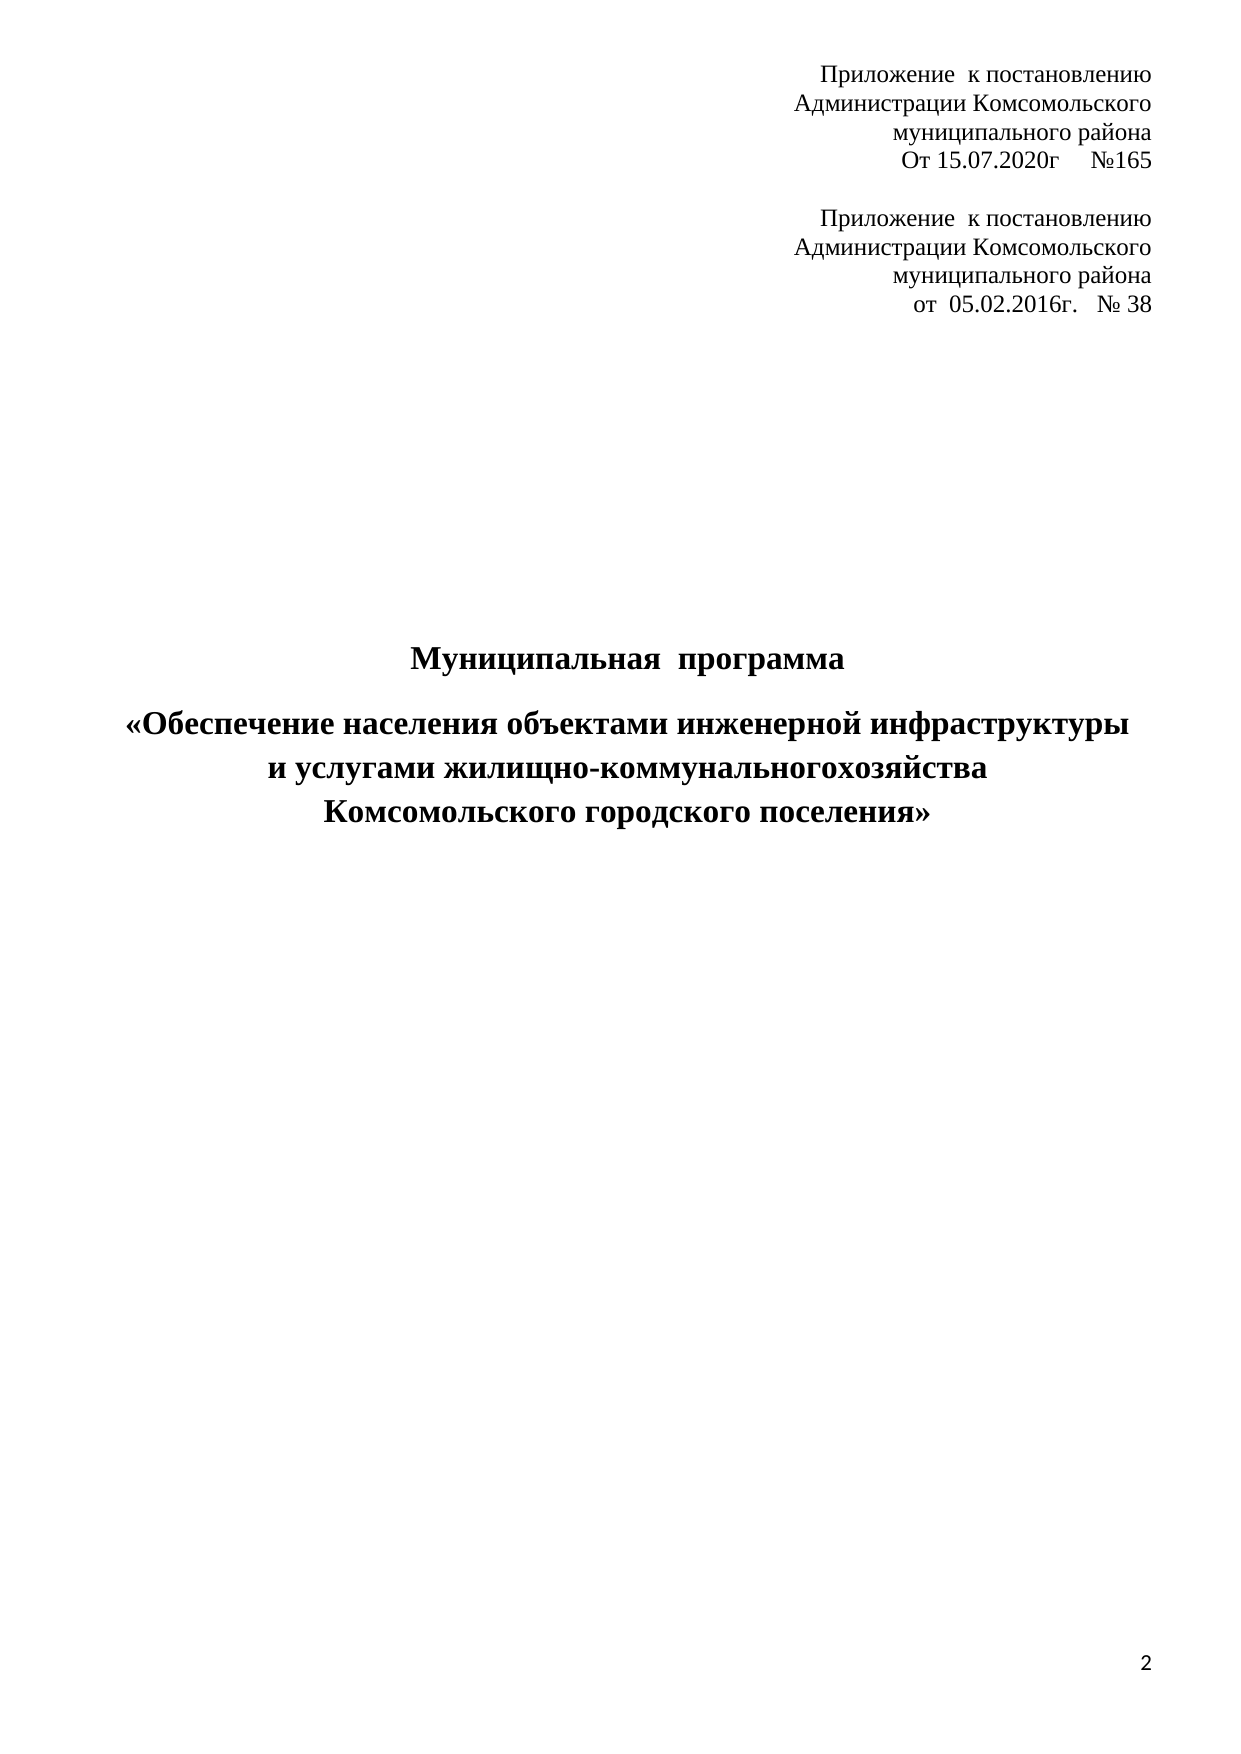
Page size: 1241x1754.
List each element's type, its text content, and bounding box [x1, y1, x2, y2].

text Приложение к постановлению Администрации Комсомольского [103, 203, 1152, 260]
text Комсомольского городского поселения» [103, 791, 1152, 829]
text Администрации Комсомольского муниципального района [103, 88, 1152, 145]
text «Обеспечение населения объектами инженерной инфраструктуры [103, 703, 1152, 741]
text и услугами жилищно-коммунальногохозяйства [103, 747, 1152, 785]
text От 15.07.2020г №165 [103, 145, 1152, 174]
text Муниципальная программа [103, 638, 1152, 676]
text Приложение к постановлению [103, 59, 1152, 88]
text муниципального района от 05.02.2016г. № 38 [103, 260, 1152, 318]
